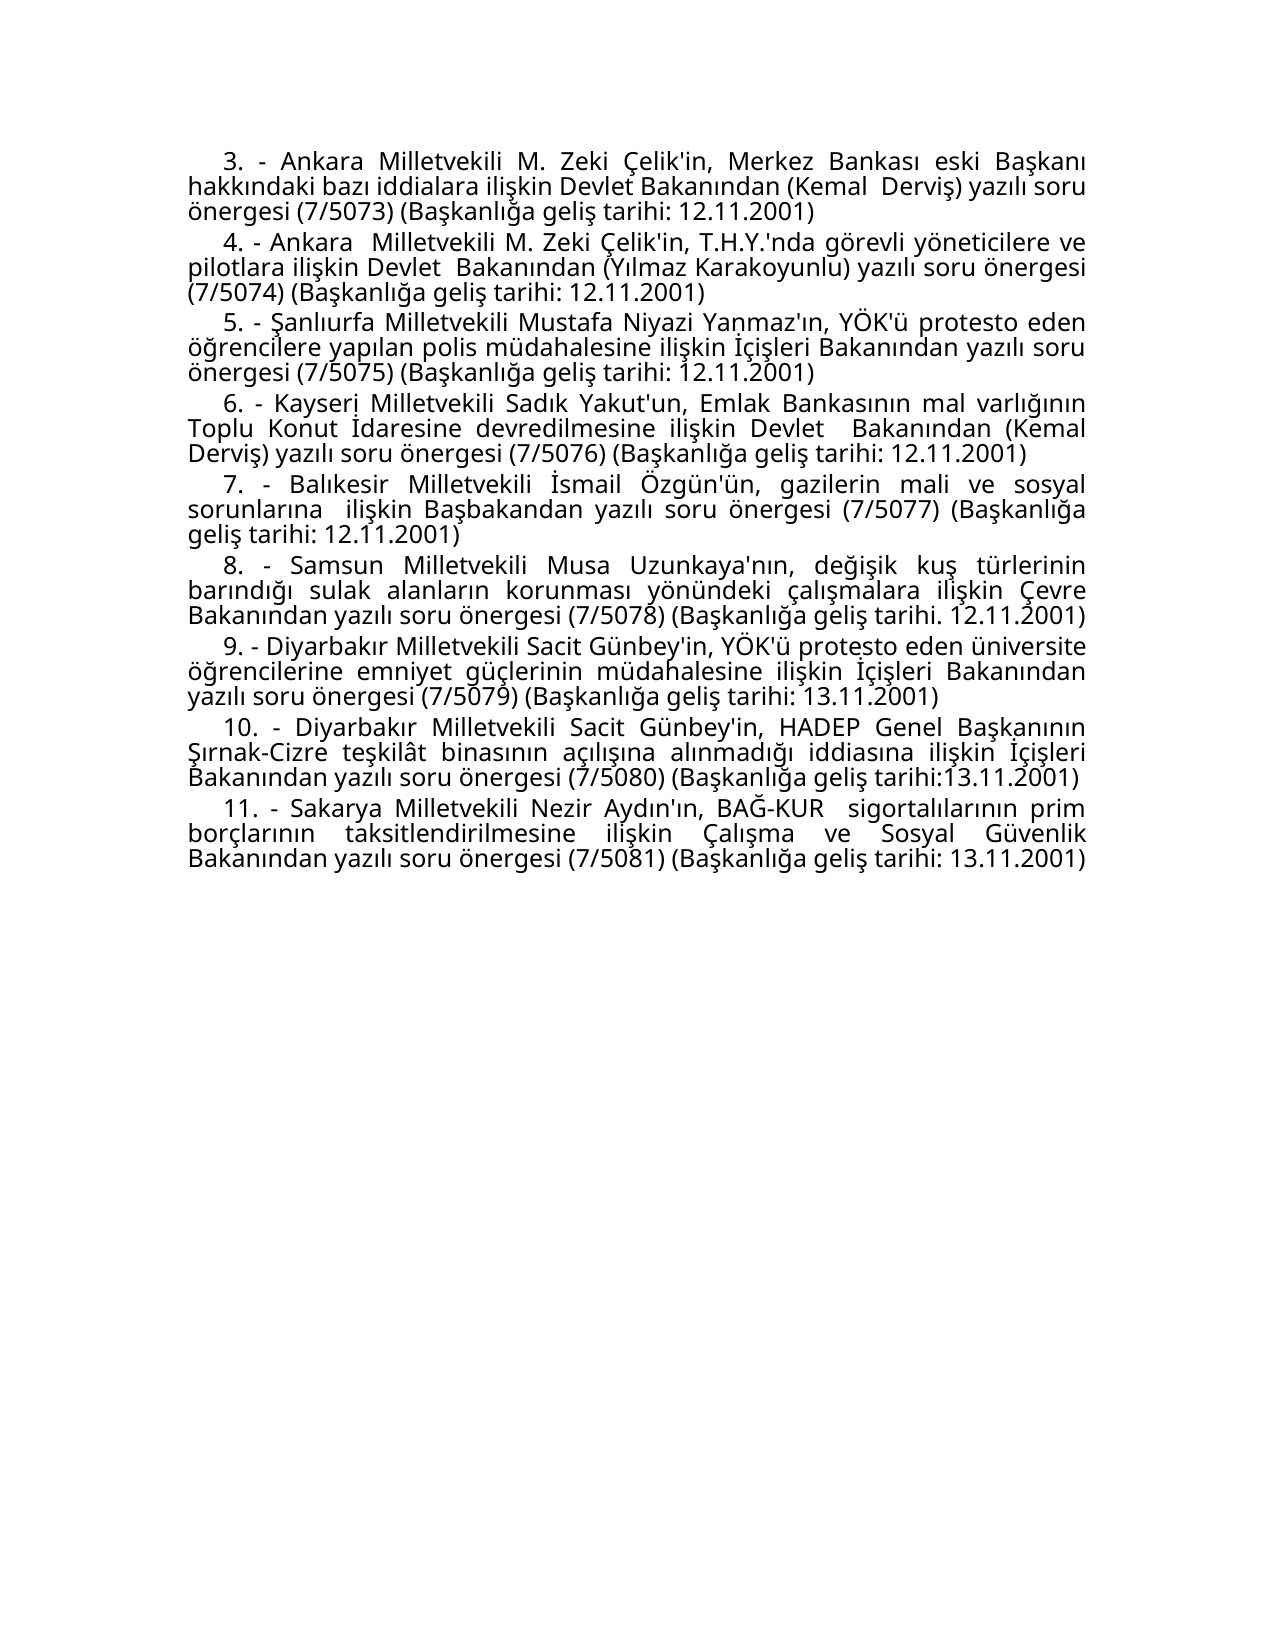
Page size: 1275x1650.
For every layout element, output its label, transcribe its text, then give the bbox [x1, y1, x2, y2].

text 5. - Şanlıurfa Milletvekili Mustafa Niyazi Yanmaz'ın, YÖK'ü protesto eden öğrencilere yapılan polis müdahalesine ilişkin İçişleri Bakanından yazılı soru önergesi (7/5075) (Başkanlığa geliş tarihi: 12.11.2001) [187, 312, 1087, 387]
text 3. - Ankara Milletvekili M. Zeki Çelik'in, Merkez Bankası eski Başkanı hakkındaki bazı iddialara ilişkin Devlet Bakanından (Kemal Derviş) yazılı soru önergesi (7/5073) (Başkanlığa geliş tarihi: 12.11.2001) [187, 150, 1087, 225]
text 6. - Kayseri Milletvekili Sadık Yakut'un, Emlak Bankasının mal varlığının Toplu Konut İdaresine devredilmesine ilişkin Devlet Bakanından (Kemal Derviş) yazılı soru önergesi (7/5076) (Başkanlığa geliş tarihi: 12.11.2001) [187, 393, 1087, 468]
text 4. - Ankara Milletvekili M. Zeki Çelik'in, T.H.Y.'nda görevli yöneticilere ve pilotlara ilişkin Devlet Bakanından (Yılmaz Karakoyunlu) yazılı soru önergesi (7/5074) (Başkanlığa geliş tarihi: 12.11.2001) [187, 231, 1087, 306]
text 10. - Diyarbakır Milletvekili Sacit Günbey'in, HADEP Genel Başkanının Şırnak-Cizre teşkilât binasının açılışına alınmadığı iddiasına ilişkin İçişleri Bakanından yazılı soru önergesi (7/5080) (Başkanlığa geliş tarihi:13.11.2001) [187, 717, 1087, 792]
text 8. - Samsun Milletvekili Musa Uzunkaya'nın, değişik kuş türlerinin barındığı sulak alanların korunması yönündeki çalışmalara ilişkin Çevre Bakanından yazılı soru önergesi (7/5078) (Başkanlığa geliş tarihi. 12.11.2001) [187, 555, 1087, 630]
text 7. - Balıkesir Milletvekili İsmail Özgün'ün, gazilerin mali ve sosyal sorunlarına ilişkin Başbakandan yazılı soru önergesi (7/5077) (Başkanlığa geliş tarihi: 12.11.2001) [187, 474, 1087, 549]
text 9. - Diyarbakır Milletvekili Sacit Günbey'in, YÖK'ü protesto eden üniversite öğrencilerine emniyet güçlerinin müdahalesine ilişkin İçişleri Bakanından yazılı soru önergesi (7/5079) (Başkanlığa geliş tarihi: 13.11.2001) [187, 636, 1087, 711]
text 11. - Sakarya Milletvekili Nezir Aydın'ın, BAĞ-KUR sigortalılarının prim borçlarının taksitlendirilmesine ilişkin Çalışma ve Sosyal Güvenlik Bakanından yazılı soru önergesi (7/5081) (Başkanlığa geliş tarihi: 13.11.2001) [187, 797, 1087, 872]
